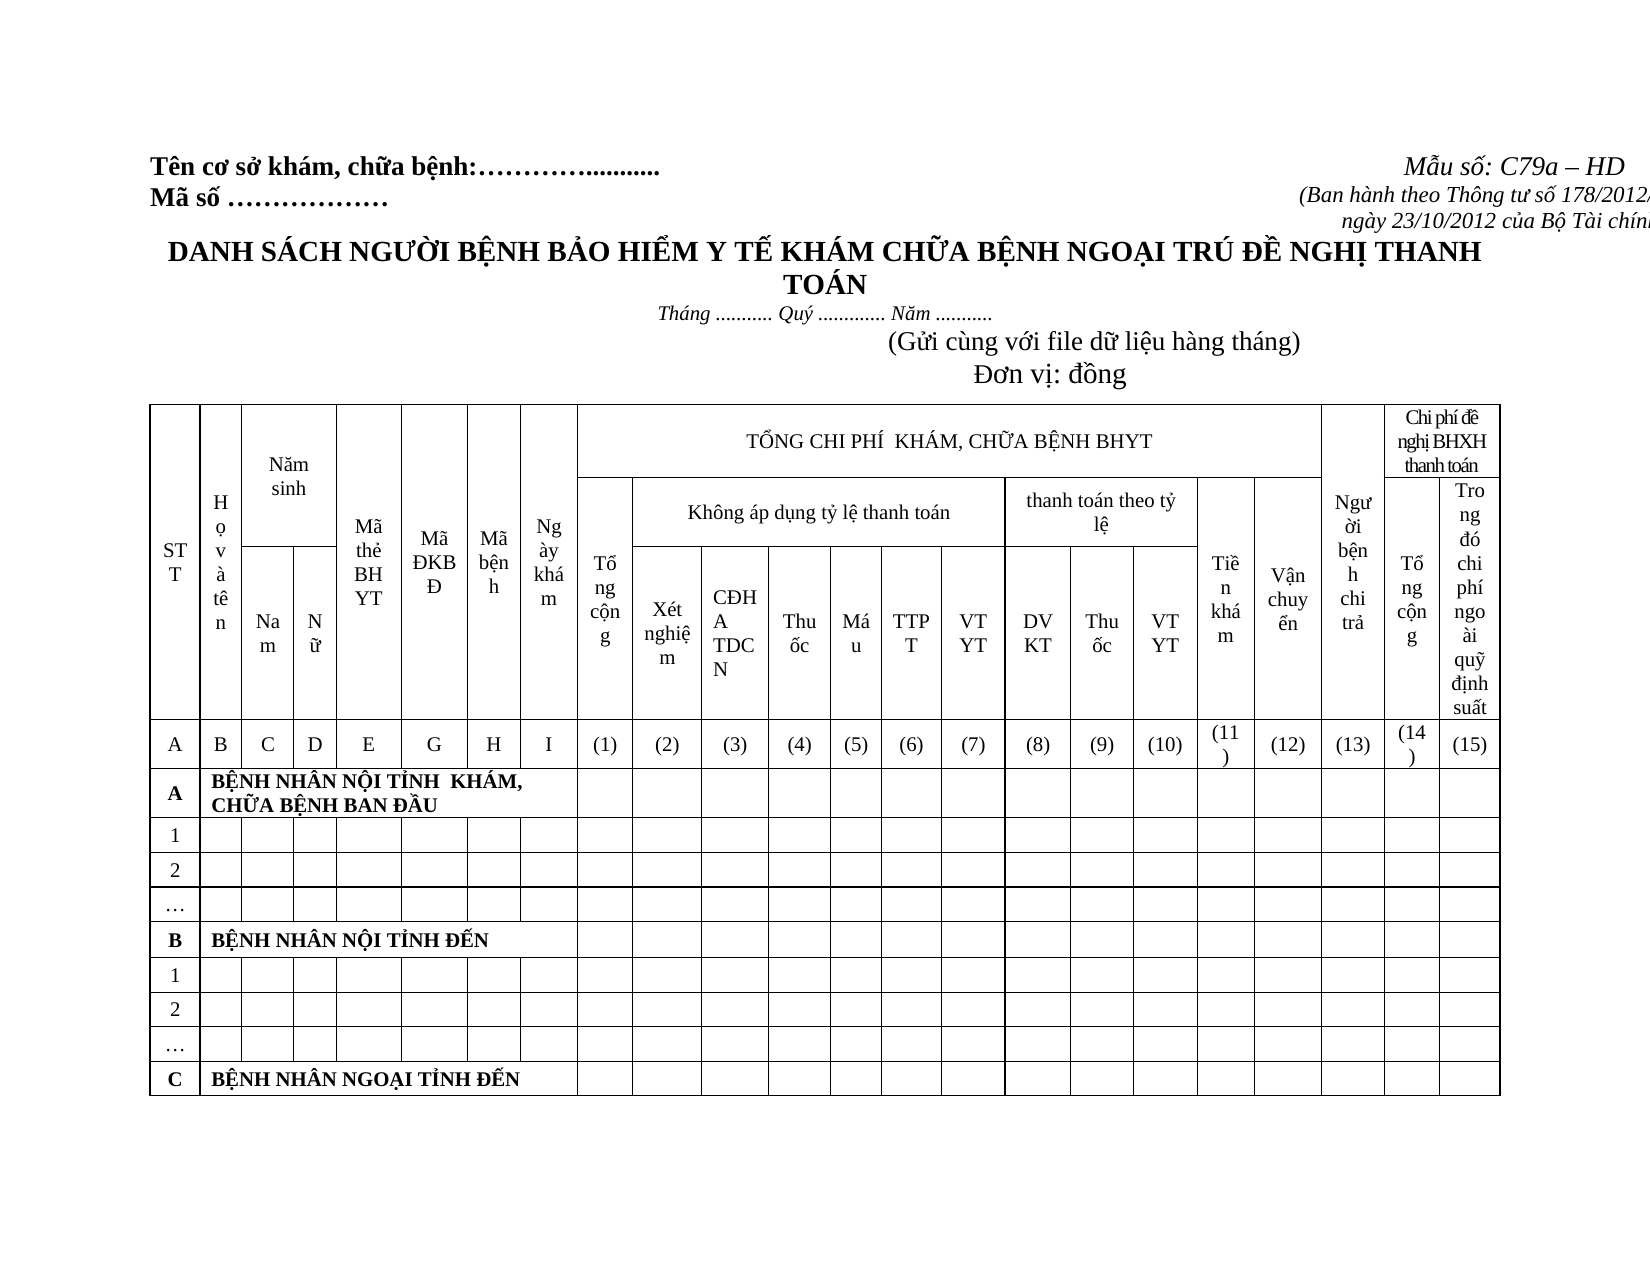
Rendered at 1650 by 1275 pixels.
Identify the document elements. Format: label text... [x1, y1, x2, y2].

table_cell [1134, 1027, 1197, 1061]
table_cell [402, 888, 467, 921]
table_cell [831, 922, 881, 957]
table_cell [1006, 818, 1070, 852]
table_header Mã thẻ BHYT [337, 405, 401, 719]
table_cell [1255, 922, 1321, 957]
table_cell [578, 993, 632, 1026]
table_cell [702, 853, 768, 886]
table_cell [294, 993, 336, 1026]
table_cell [1006, 769, 1070, 817]
table_cell [1385, 853, 1439, 886]
table_cell D [294, 720, 336, 768]
table_cell [1440, 769, 1499, 817]
table_cell [831, 1062, 881, 1095]
table_cell VTYT [1134, 547, 1197, 719]
table_cell [1198, 958, 1254, 992]
table_cell [1255, 818, 1321, 852]
table_cell [1134, 853, 1197, 886]
table_cell [1440, 888, 1499, 921]
table_cell [468, 888, 520, 921]
table_cell [1322, 818, 1384, 852]
table_cell [242, 1027, 293, 1061]
table_cell [242, 888, 293, 921]
table_cell (5) [831, 720, 881, 768]
table_cell [1071, 1062, 1133, 1095]
table_cell [1255, 769, 1321, 817]
table_cell [1134, 993, 1197, 1026]
table_cell [294, 853, 336, 886]
table_cell [201, 993, 241, 1026]
table_cell [521, 958, 577, 992]
table_cell [1006, 1027, 1070, 1061]
table_cell [294, 1027, 336, 1061]
table_cell Tổng cộng [1385, 478, 1439, 719]
table_cell [1322, 993, 1384, 1026]
table_cell [1198, 1062, 1254, 1095]
table_cell BỆNH NHÂN NỘI TỈNH KHÁM, CHỮA BỆNH BAN ĐẦU [201, 769, 577, 817]
table_cell [402, 1027, 467, 1061]
table_cell … [151, 888, 199, 921]
table_cell [1385, 922, 1439, 957]
table_cell [1385, 993, 1439, 1026]
table_cell [242, 547, 293, 719]
table_header Tên cơ sở khám, chữa bệnh:…………........... Mã số ……………… [139, 150, 1267, 234]
table_cell Không áp dụng tỷ lệ thanh toán [633, 478, 1004, 546]
table_cell [1134, 922, 1197, 957]
table_cell [942, 853, 1004, 886]
table_cell [882, 769, 941, 817]
table_cell VTYT [942, 547, 1004, 719]
table_cell [1006, 993, 1070, 1026]
table_cell [578, 922, 632, 957]
table_cell [769, 993, 830, 1026]
table_cell [942, 1062, 1004, 1095]
table_cell [1440, 1062, 1499, 1095]
table_header TỔNG CHI PHÍ KHÁM, CHỮA BỆNH BHYT [578, 405, 1321, 477]
table_cell [402, 818, 467, 852]
table_cell [1255, 958, 1321, 992]
table_cell [201, 888, 241, 921]
table_cell [1322, 1062, 1384, 1095]
table_cell BỆNH NHÂN NỘI TỈNH ĐẾN [201, 922, 577, 957]
table_cell [769, 769, 830, 817]
table_cell [633, 1027, 701, 1061]
table_cell [337, 853, 401, 886]
table_cell [831, 1027, 881, 1061]
table_header STT [151, 405, 199, 719]
table_cell (3) [702, 720, 768, 768]
table_cell [702, 922, 768, 957]
table_cell 2 [151, 853, 199, 886]
table_cell [337, 1027, 401, 1061]
table_cell [831, 958, 881, 992]
table_cell … [151, 1027, 199, 1061]
table_cell [882, 1062, 941, 1095]
table_cell CĐHA TDCN [702, 547, 768, 719]
table_cell Nữ [294, 547, 336, 719]
table_cell [942, 769, 1004, 817]
table_cell [702, 993, 768, 1026]
table_cell [831, 818, 881, 852]
table_cell C [242, 720, 293, 768]
table_cell 1 [151, 958, 199, 992]
table_cell Thuốc [1071, 547, 1133, 719]
table_cell [633, 818, 701, 852]
table_cell [1198, 853, 1254, 886]
table_cell [402, 993, 467, 1026]
table_cell [1006, 888, 1070, 921]
table_cell [201, 958, 241, 992]
table_cell DVKT [1006, 547, 1070, 719]
table_cell [633, 1062, 701, 1095]
table_cell [521, 1027, 577, 1061]
table_cell [468, 1027, 520, 1061]
table_cell TTPT [882, 547, 941, 719]
table_cell [702, 818, 768, 852]
table_cell Tổng cộng [578, 478, 632, 719]
table_cell BỆNH NHÂN NGOẠI TỈNH ĐẾN [201, 1062, 577, 1095]
table_cell [578, 1062, 632, 1095]
table_cell (12) [1255, 720, 1321, 768]
table_cell [1440, 853, 1499, 886]
table_cell [702, 888, 768, 921]
table_cell Vận chuyển [1255, 478, 1321, 719]
table_cell [1071, 1027, 1133, 1061]
text DANH SÁCH NGƯỜI BỆNH BẢO HIỂM Y TẾ KHÁM CHỮA BỆNH NGOẠI TRÚ ĐỀ NGHỊ THANH TOÁN [150, 234, 1500, 301]
table_cell [633, 769, 701, 817]
table_cell [294, 958, 336, 992]
table_cell I [521, 720, 577, 768]
table_cell [1071, 888, 1133, 921]
table_cell Xét nghiệm [633, 547, 701, 719]
table_cell [294, 888, 336, 921]
table_cell [578, 853, 632, 886]
table_header Người bệnh chi trả [1322, 405, 1384, 719]
table_cell [1198, 993, 1254, 1026]
table_cell (6) [882, 720, 941, 768]
table_cell [1134, 818, 1197, 852]
table_cell [578, 958, 632, 992]
table_cell [1134, 958, 1197, 992]
table_cell [337, 958, 401, 992]
table_cell [942, 993, 1004, 1026]
table_cell (15) [1440, 720, 1499, 768]
table_cell [831, 993, 881, 1026]
table_cell [337, 818, 401, 852]
table_cell [769, 853, 830, 886]
table_cell [1134, 1062, 1197, 1095]
table_cell [1198, 888, 1254, 921]
table_cell [468, 853, 520, 886]
table_cell Thuốc [769, 547, 830, 719]
table_cell [633, 888, 701, 921]
table_cell [1322, 922, 1384, 957]
table_header Chi phí đề nghị BHXH thanh toán [1385, 405, 1499, 477]
table_cell [882, 993, 941, 1026]
table_cell [1255, 853, 1321, 886]
table_cell [578, 818, 632, 852]
table_cell [1440, 922, 1499, 957]
table_cell Trong đó chi phí ngoài quỹ định suất [1440, 478, 1499, 719]
table_cell [521, 818, 577, 852]
table_cell [242, 818, 293, 852]
table_cell (9) [1071, 720, 1133, 768]
table_cell [1134, 888, 1197, 921]
table_cell [201, 853, 241, 886]
table_cell [521, 888, 577, 921]
table_header Họ và tên [201, 405, 241, 719]
table_cell [1385, 958, 1439, 992]
table_cell [633, 993, 701, 1026]
table_cell (8) [1006, 720, 1070, 768]
table_cell H [468, 720, 520, 768]
table_cell [769, 818, 830, 852]
table_cell [882, 1027, 941, 1061]
table_cell (13) [1322, 720, 1384, 768]
table_cell Tiền khám [1198, 478, 1254, 719]
table_cell [1322, 1027, 1384, 1061]
table_cell [201, 818, 241, 852]
table_cell [769, 1027, 830, 1061]
table_cell [468, 818, 520, 852]
table_cell [1385, 1062, 1439, 1095]
table_cell C [151, 1062, 199, 1095]
table_header Năm sinh [242, 405, 336, 546]
table_cell [578, 769, 632, 817]
table_cell [633, 958, 701, 992]
table_cell [242, 853, 293, 886]
table_cell [1071, 922, 1133, 957]
table_cell [1071, 818, 1133, 852]
table_cell [1322, 769, 1384, 817]
table_cell [402, 853, 467, 886]
table_cell [1440, 1027, 1499, 1061]
table_cell (1) [578, 720, 632, 768]
table_cell A [151, 769, 199, 817]
table_cell [831, 888, 881, 921]
table_cell [1071, 853, 1133, 886]
table_cell [1006, 922, 1070, 957]
table_cell [702, 1027, 768, 1061]
table_cell [1198, 818, 1254, 852]
table_cell 2 [151, 993, 199, 1026]
table_cell (14) [1385, 720, 1439, 768]
table_cell [1198, 769, 1254, 817]
table_cell [882, 888, 941, 921]
table_cell [1134, 769, 1197, 817]
table_cell [882, 853, 941, 886]
table_cell [1322, 853, 1384, 886]
table_cell [702, 1062, 768, 1095]
table_cell B [151, 922, 199, 957]
table_cell [1255, 1062, 1321, 1095]
table_cell [521, 993, 577, 1026]
table_cell A [151, 720, 199, 768]
text Tháng ........... Quý ............. Năm ........... [150, 301, 1500, 325]
table_cell [1006, 1062, 1070, 1095]
table_cell [578, 1027, 632, 1061]
table_cell [1385, 769, 1439, 817]
table_cell [769, 888, 830, 921]
table_cell [702, 958, 768, 992]
table_cell [242, 993, 293, 1026]
table_header Ngày khám [521, 405, 577, 719]
table_cell (11) [1198, 720, 1254, 768]
table_cell [1322, 958, 1384, 992]
table_cell [1385, 888, 1439, 921]
table_cell [201, 1027, 241, 1061]
table_cell [1198, 922, 1254, 957]
table_cell [1255, 993, 1321, 1026]
table_cell (7) [942, 720, 1004, 768]
table_cell [831, 853, 881, 886]
table_cell [521, 853, 577, 886]
table_cell [942, 888, 1004, 921]
table_header Mã ĐKBĐ [402, 405, 467, 719]
table_cell [1198, 1027, 1254, 1061]
table_cell [1006, 853, 1070, 886]
table_cell [294, 818, 336, 852]
table_cell [1255, 1027, 1321, 1061]
table_cell [1006, 958, 1070, 992]
table_cell [402, 958, 467, 992]
table_cell [1322, 888, 1384, 921]
table_cell [882, 922, 941, 957]
table_cell [578, 888, 632, 921]
table_cell (10) [1134, 720, 1197, 768]
table_cell [831, 769, 881, 817]
table_cell [1440, 818, 1499, 852]
table_cell 1 [151, 818, 199, 852]
table_header Mẫu số: C79a – HD (Ban hành theo Thông tư số 178/2012/TT-BTC ngày 23/10/2012 của Bộ Tài chính) [1267, 150, 1650, 234]
table_cell [882, 818, 941, 852]
table_cell [1440, 993, 1499, 1026]
table_cell G [402, 720, 467, 768]
table_cell [942, 922, 1004, 957]
table_cell [769, 922, 830, 957]
table_cell [769, 958, 830, 992]
table_cell [468, 993, 520, 1026]
table_cell [468, 958, 520, 992]
table_cell [882, 958, 941, 992]
table_cell [633, 922, 701, 957]
table_cell [942, 958, 1004, 992]
table_cell E [337, 720, 401, 768]
table_cell [702, 769, 768, 817]
table_cell [769, 1062, 830, 1095]
table_cell [337, 993, 401, 1026]
table_header Mã bệnh [468, 405, 520, 719]
table_cell thanh toán theo tỷ lệ [1006, 478, 1197, 546]
table_cell B [201, 720, 241, 768]
table_cell [942, 1027, 1004, 1061]
table_cell [337, 888, 401, 921]
table_cell [1385, 1027, 1439, 1061]
table_cell [1440, 958, 1499, 992]
table_cell [1071, 993, 1133, 1026]
table_cell [1255, 888, 1321, 921]
table_cell (4) [769, 720, 830, 768]
table_cell [1385, 818, 1439, 852]
table_cell [1071, 958, 1133, 992]
table_cell [633, 853, 701, 886]
table_cell [1071, 769, 1133, 817]
text (Gửi cùng với file dữ liệu hàng tháng) Đơn vị: đồng [600, 325, 1500, 390]
table_cell Máu [831, 547, 881, 719]
table_cell [942, 818, 1004, 852]
table_cell [242, 958, 293, 992]
table_cell (2) [633, 720, 701, 768]
